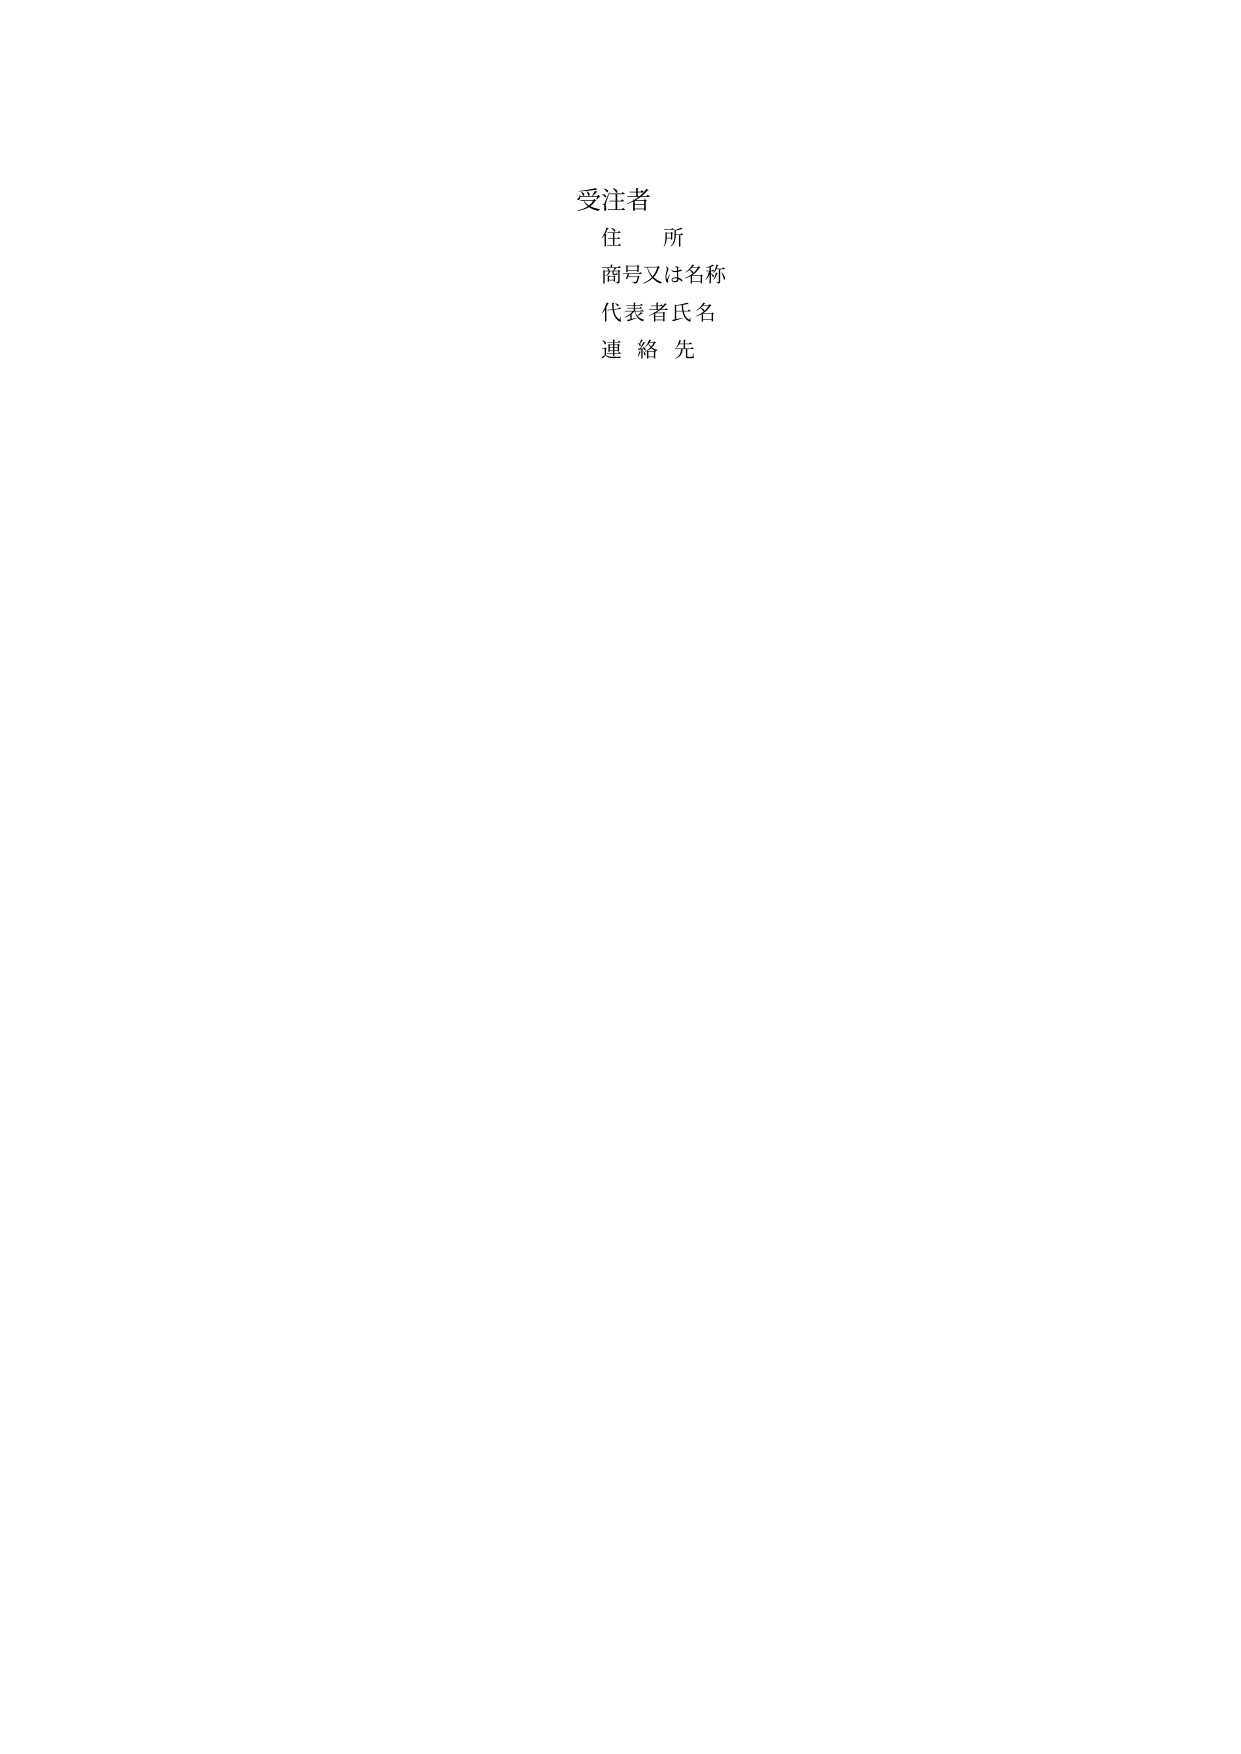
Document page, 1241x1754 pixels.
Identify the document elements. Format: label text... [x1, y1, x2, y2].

text 受注者 [576, 180, 1063, 217]
text 住所 [576, 217, 1063, 255]
text 商号又は名称 [576, 255, 1063, 292]
text 代表者氏名 [576, 292, 1063, 330]
text 連絡先 [576, 330, 1063, 367]
